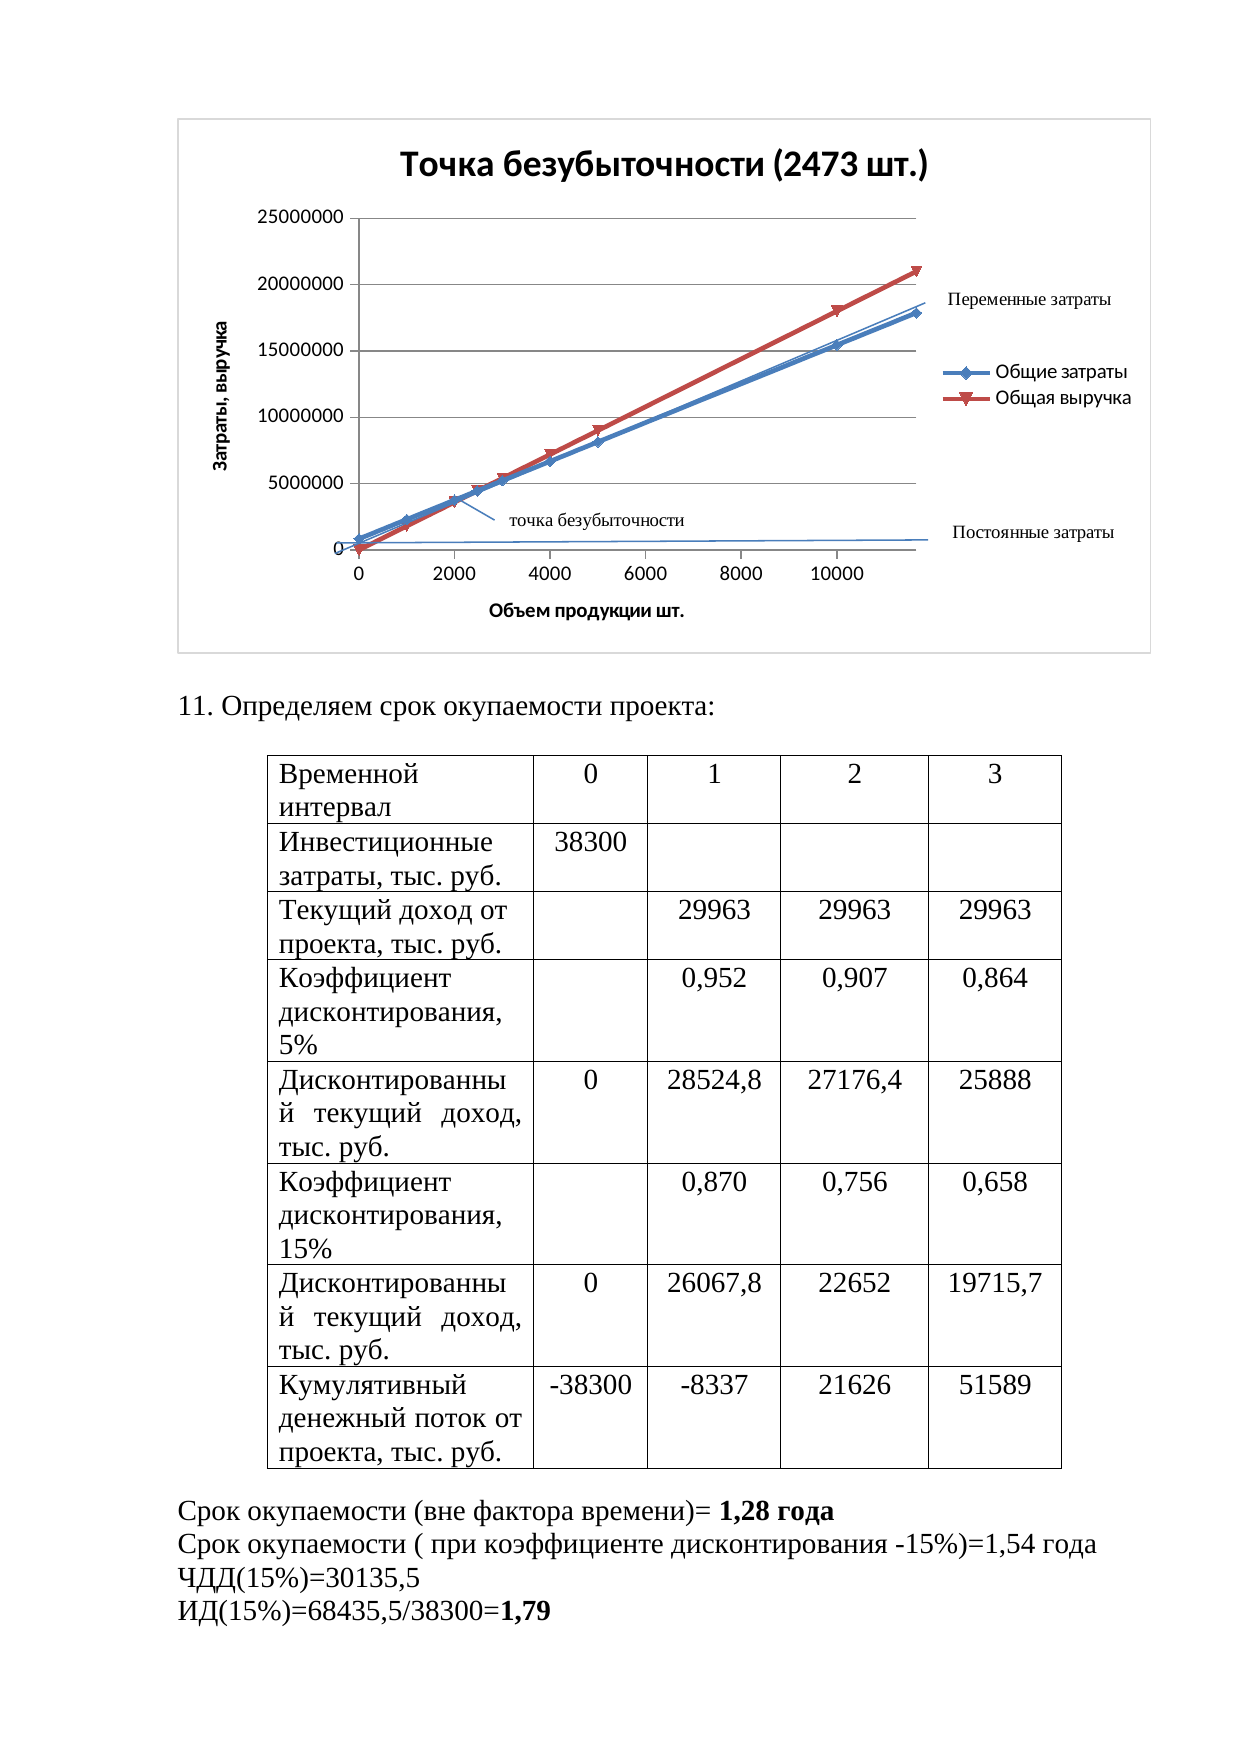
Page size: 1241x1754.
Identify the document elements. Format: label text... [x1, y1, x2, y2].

table_cell [534, 892, 647, 959]
table_cell 25888 [929, 1062, 1061, 1163]
table_header 0 [534, 756, 647, 823]
table_cell [781, 824, 928, 891]
table_cell 0,952 [648, 960, 780, 1061]
table_cell 0 [534, 1062, 647, 1163]
table_cell 0,658 [929, 1164, 1061, 1264]
table_cell -8337 [648, 1367, 780, 1468]
table_cell Коэффициент дисконтирования, 5% [268, 960, 533, 1061]
table_header 1 [648, 756, 780, 823]
table_header Временной интервал [268, 756, 533, 823]
table_cell [534, 1164, 647, 1264]
table_cell Дисконтированный текущий доход, тыс. руб. [268, 1265, 533, 1366]
table_cell 22652 [781, 1265, 928, 1366]
text Срок окупаемости ( при коэффициенте дисконтирования -15%)=1,54 года [177, 1526, 1152, 1560]
table_cell 26067,8 [648, 1265, 780, 1366]
table_cell 29963 [781, 892, 928, 959]
table_cell 27176,4 [781, 1062, 928, 1163]
text ИД(15%)=68435,5/38300=1,79 [177, 1593, 1152, 1627]
table_cell 0,756 [781, 1164, 928, 1264]
table_cell -38300 [534, 1367, 647, 1468]
table_cell 0 [534, 1265, 647, 1366]
table_header 2 [781, 756, 928, 823]
table_cell 51589 [929, 1367, 1061, 1468]
table_cell 28524,8 [648, 1062, 780, 1163]
table_cell Текущий доход от проекта, тыс. руб. [268, 892, 533, 959]
table_cell Дисконтированный текущий доход, тыс. руб. [268, 1062, 533, 1163]
table_cell 0,864 [929, 960, 1061, 1061]
table_cell 0,907 [781, 960, 928, 1061]
table_header 3 [929, 756, 1061, 823]
text ЧДД(15%)=30135,5 [177, 1560, 1152, 1593]
table_cell 0,870 [648, 1164, 780, 1264]
table_cell Кумулятивный денежный поток от проекта, тыс. руб. [268, 1367, 533, 1468]
table_cell [648, 824, 780, 891]
text 11. Определяем срок окупаемости проекта: [177, 688, 1152, 721]
table_cell 21626 [781, 1367, 928, 1468]
text Срок окупаемости (вне фактора времени)= 1,28 года [177, 1493, 1152, 1526]
table_cell 19715,7 [929, 1265, 1061, 1366]
table_cell 29963 [648, 892, 780, 959]
table_cell [929, 824, 1061, 891]
table_cell [534, 960, 647, 1061]
table_cell Коэффициент дисконтирования, 15% [268, 1164, 533, 1264]
table_cell Инвестиционные затраты, тыс. руб. [268, 824, 533, 891]
table_cell 38300 [534, 824, 647, 891]
table_cell 29963 [929, 892, 1061, 959]
